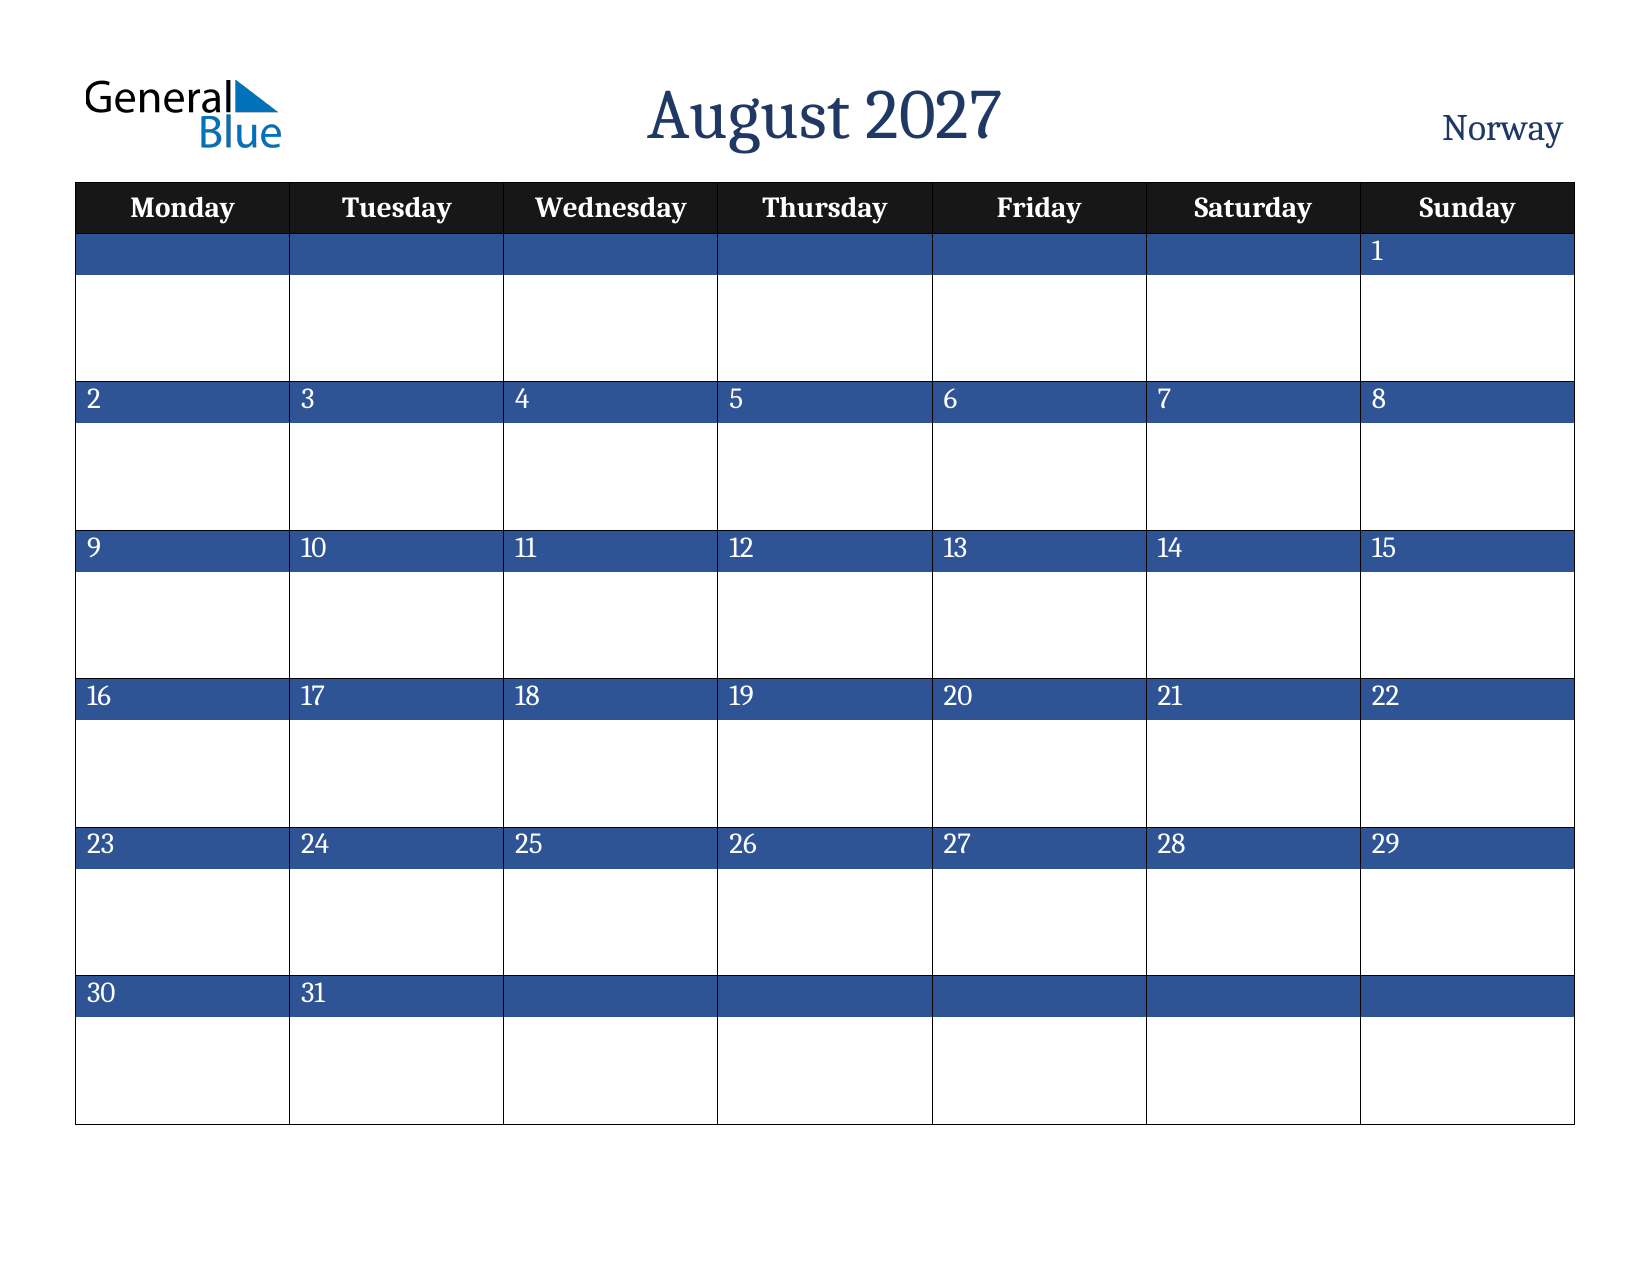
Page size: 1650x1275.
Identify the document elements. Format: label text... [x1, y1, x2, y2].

table_cell 24 [290, 828, 503, 869]
table_cell 20 [933, 679, 1146, 720]
table_cell 23 [76, 828, 289, 869]
table_cell 15 [1361, 531, 1574, 572]
table_cell [76, 720, 289, 827]
table_cell [933, 869, 1146, 975]
table_cell 13 [933, 531, 1146, 572]
table_cell [290, 234, 503, 275]
table_cell 22 [1361, 679, 1574, 720]
table_cell [933, 976, 1146, 1017]
table_cell Wednesday [504, 183, 717, 233]
table_cell [1147, 275, 1360, 381]
table_cell Thursday [718, 183, 932, 233]
table_cell [933, 234, 1146, 275]
table_cell [1361, 572, 1574, 678]
table_cell [504, 1017, 717, 1123]
table_cell [76, 572, 289, 678]
table_cell Saturday [1147, 183, 1360, 233]
table_cell [290, 1017, 503, 1123]
table_cell [933, 423, 1146, 530]
table_cell 7 [1147, 382, 1360, 423]
table_cell [1147, 869, 1360, 975]
table_cell [718, 423, 932, 530]
table_cell 21 [1147, 679, 1360, 720]
table_cell [504, 869, 717, 975]
table_cell [76, 423, 289, 530]
table_cell [718, 869, 932, 975]
table_cell [504, 275, 717, 381]
table_cell [76, 234, 289, 275]
table_cell [718, 720, 932, 827]
table_cell [504, 423, 717, 530]
table_cell [290, 423, 503, 530]
table_cell 18 [504, 679, 717, 720]
table_cell 25 [504, 828, 717, 869]
table_cell [1147, 720, 1360, 827]
table_cell 4 [504, 382, 717, 423]
table_cell [933, 572, 1146, 678]
table_cell [933, 275, 1146, 381]
table_header [76, 75, 503, 182]
table_cell [290, 275, 503, 381]
table_cell [1361, 423, 1574, 530]
table_cell [1361, 976, 1574, 1017]
table_cell [76, 1017, 289, 1123]
table_cell [76, 869, 289, 975]
table_cell [1147, 423, 1360, 530]
table_cell 12 [718, 531, 932, 572]
table_cell 11 [504, 531, 717, 572]
table_cell [1361, 720, 1574, 827]
table_cell [718, 275, 932, 381]
table_cell [1361, 275, 1574, 381]
table_cell Monday [76, 183, 289, 233]
table_cell [1147, 976, 1360, 1017]
table_cell 28 [1147, 828, 1360, 869]
table_cell 30 [76, 976, 289, 1017]
table_cell [1361, 1017, 1574, 1123]
table_cell [1147, 234, 1360, 275]
table_cell [76, 275, 289, 381]
picture [86, 80, 281, 148]
table_cell [718, 1017, 932, 1123]
table_cell [933, 720, 1146, 827]
table_cell 10 [290, 531, 503, 572]
table_cell [290, 869, 503, 975]
table_cell 14 [1147, 531, 1360, 572]
table_cell Sunday [1361, 183, 1574, 233]
table_cell [290, 572, 503, 678]
table_cell [718, 572, 932, 678]
table_cell 3 [290, 382, 503, 423]
table_cell 27 [933, 828, 1146, 869]
table_cell [718, 976, 932, 1017]
table_cell 5 [718, 382, 932, 423]
table_header August 2027 [504, 75, 1146, 182]
table_cell 29 [1361, 828, 1574, 869]
table_cell 26 [718, 828, 932, 869]
table_cell 2 [76, 382, 289, 423]
table_cell 16 [76, 679, 289, 720]
table_cell 9 [76, 531, 289, 572]
table_cell [933, 1017, 1146, 1123]
table_cell 8 [1361, 382, 1574, 423]
table_cell 17 [290, 679, 503, 720]
table_cell [504, 234, 717, 275]
table_cell 19 [718, 679, 932, 720]
table_cell 31 [290, 976, 503, 1017]
table_cell 1 [1361, 234, 1574, 275]
table_cell Friday [933, 183, 1146, 233]
table_header Norway [1146, 75, 1574, 182]
table_cell [1147, 572, 1360, 678]
table_cell [1147, 1017, 1360, 1123]
table_cell [504, 572, 717, 678]
table_cell [290, 720, 503, 827]
table_cell [718, 234, 932, 275]
table_cell 6 [933, 382, 1146, 423]
table_cell Tuesday [290, 183, 503, 233]
table_cell [1361, 869, 1574, 975]
table_cell [504, 976, 717, 1017]
table_cell [504, 720, 717, 827]
